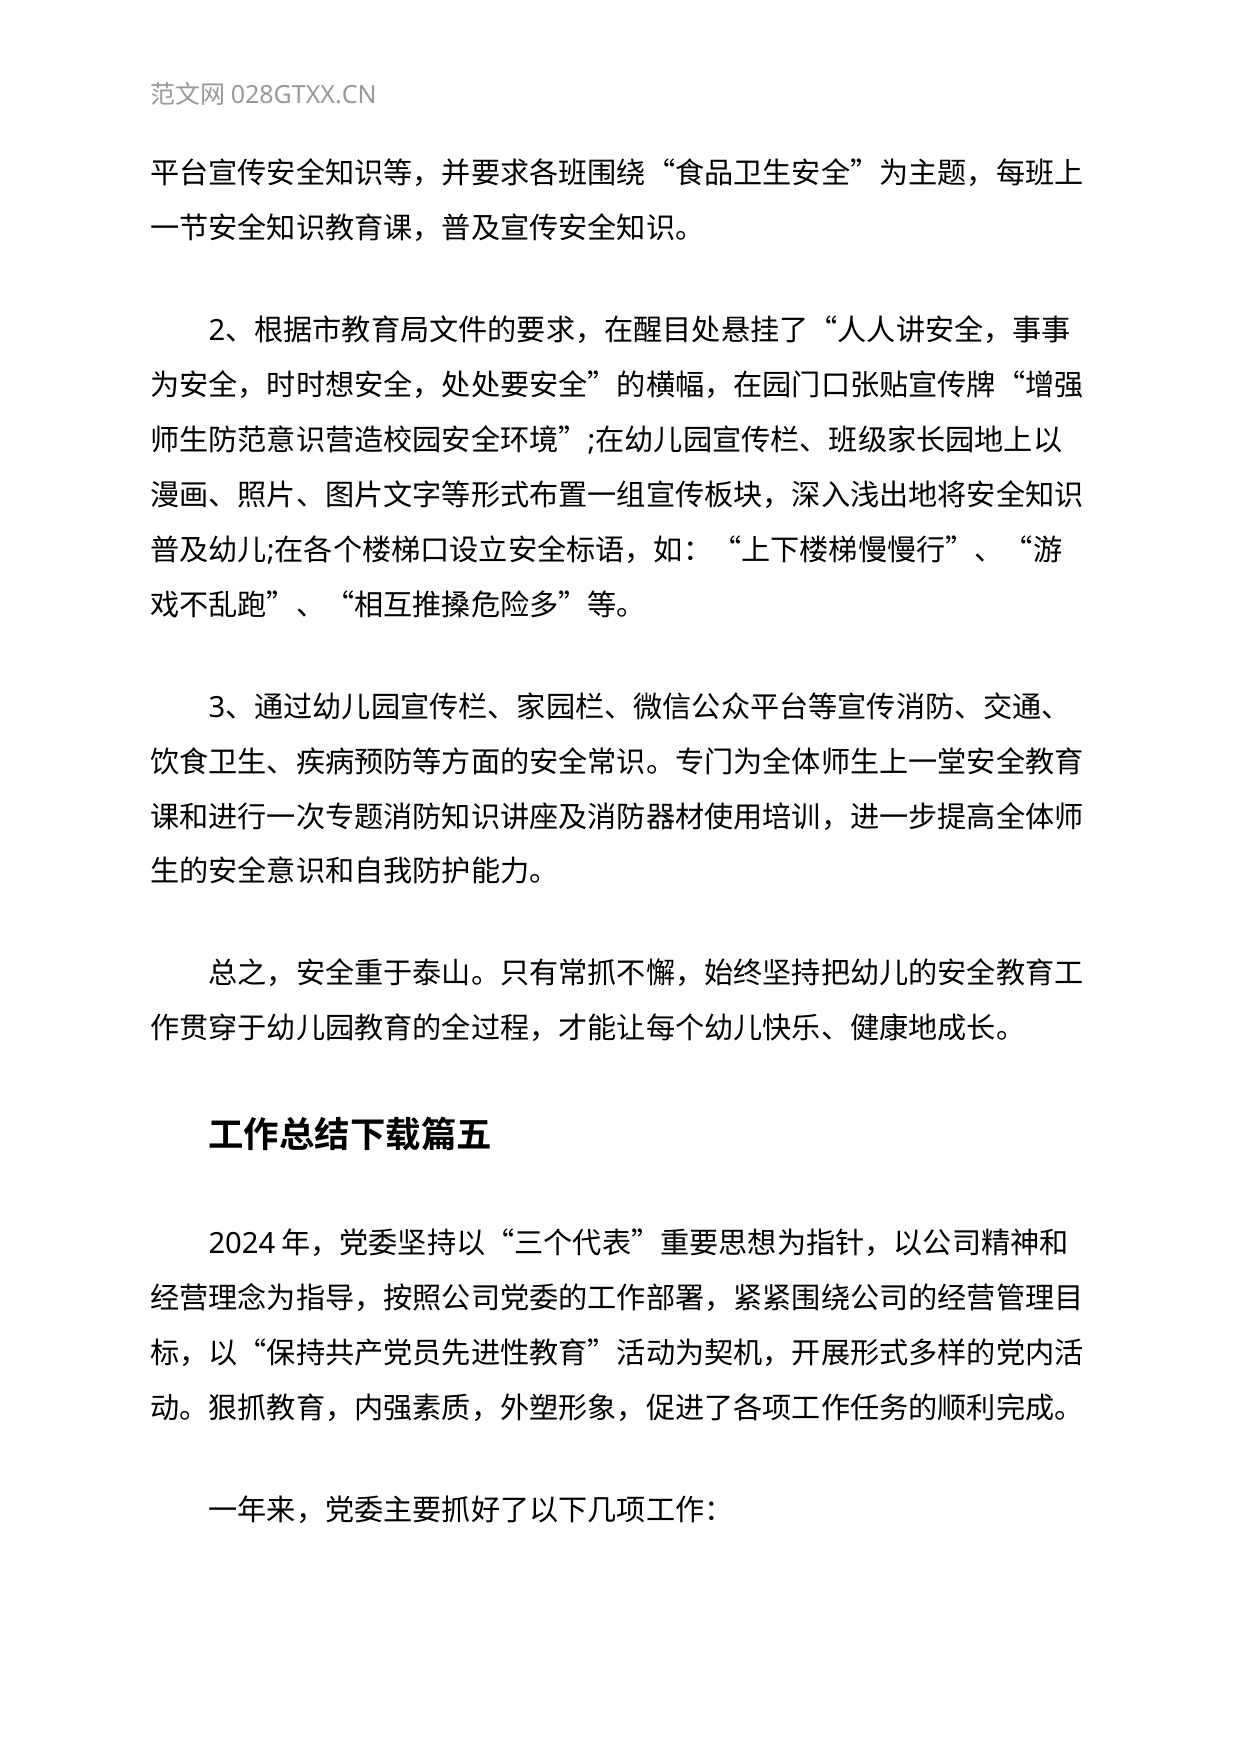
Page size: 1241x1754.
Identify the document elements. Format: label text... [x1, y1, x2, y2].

text 总之，安全重于泰山。只有常抓不懈，始终坚持把幼儿的安全教育工作贯穿于幼儿园教育的全过程，才能让每个幼儿快乐、健康地成长。 [150, 950, 1090, 1047]
text 2、根据市教育局文件的要求，在醒目处悬挂了“人人讲安全，事事为安全，时时想安全，处处要安全”的横幅，在园门口张贴宣传牌“增强师生防范意识营造校园安全环境”;在幼儿园宣传栏、班级家长园地上以漫画、照片、图片文字等形式布置一组宣传板块，深入浅出地将安全知识普及幼儿;在各个楼梯口设立安全标语，如：“上下楼梯慢慢行”、“游戏不乱跑”、“相互推搡危险多”等。 [150, 307, 1090, 624]
text 3、通过幼儿园宣传栏、家园栏、微信公众平台等宣传消防、交通、饮食卫生、疾病预防等方面的安全常识。专门为全体师生上一堂安全教育课和进行一次专题消防知识讲座及消防器材使用培训，进一步提高全体师生的安全意识和自我防护能力。 [150, 683, 1090, 890]
text 一年来，党委主要抓好了以下几项工作： [150, 1486, 1090, 1529]
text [150, 150, 1090, 247]
text 工作总结下载篇五 [150, 1106, 1090, 1158]
text 2024年，党委坚持以“三个代表”重要思想为指针，以公司精神和经营理念为指导，按照公司党委的工作部署，紧紧围绕公司的经营管理目标，以“保持共产党员先进性教育”活动为契机，开展形式多样的党内活动。狠抓教育，内强素质，外塑形象，促进了各项工作任务的顺利完成。 [150, 1220, 1090, 1427]
